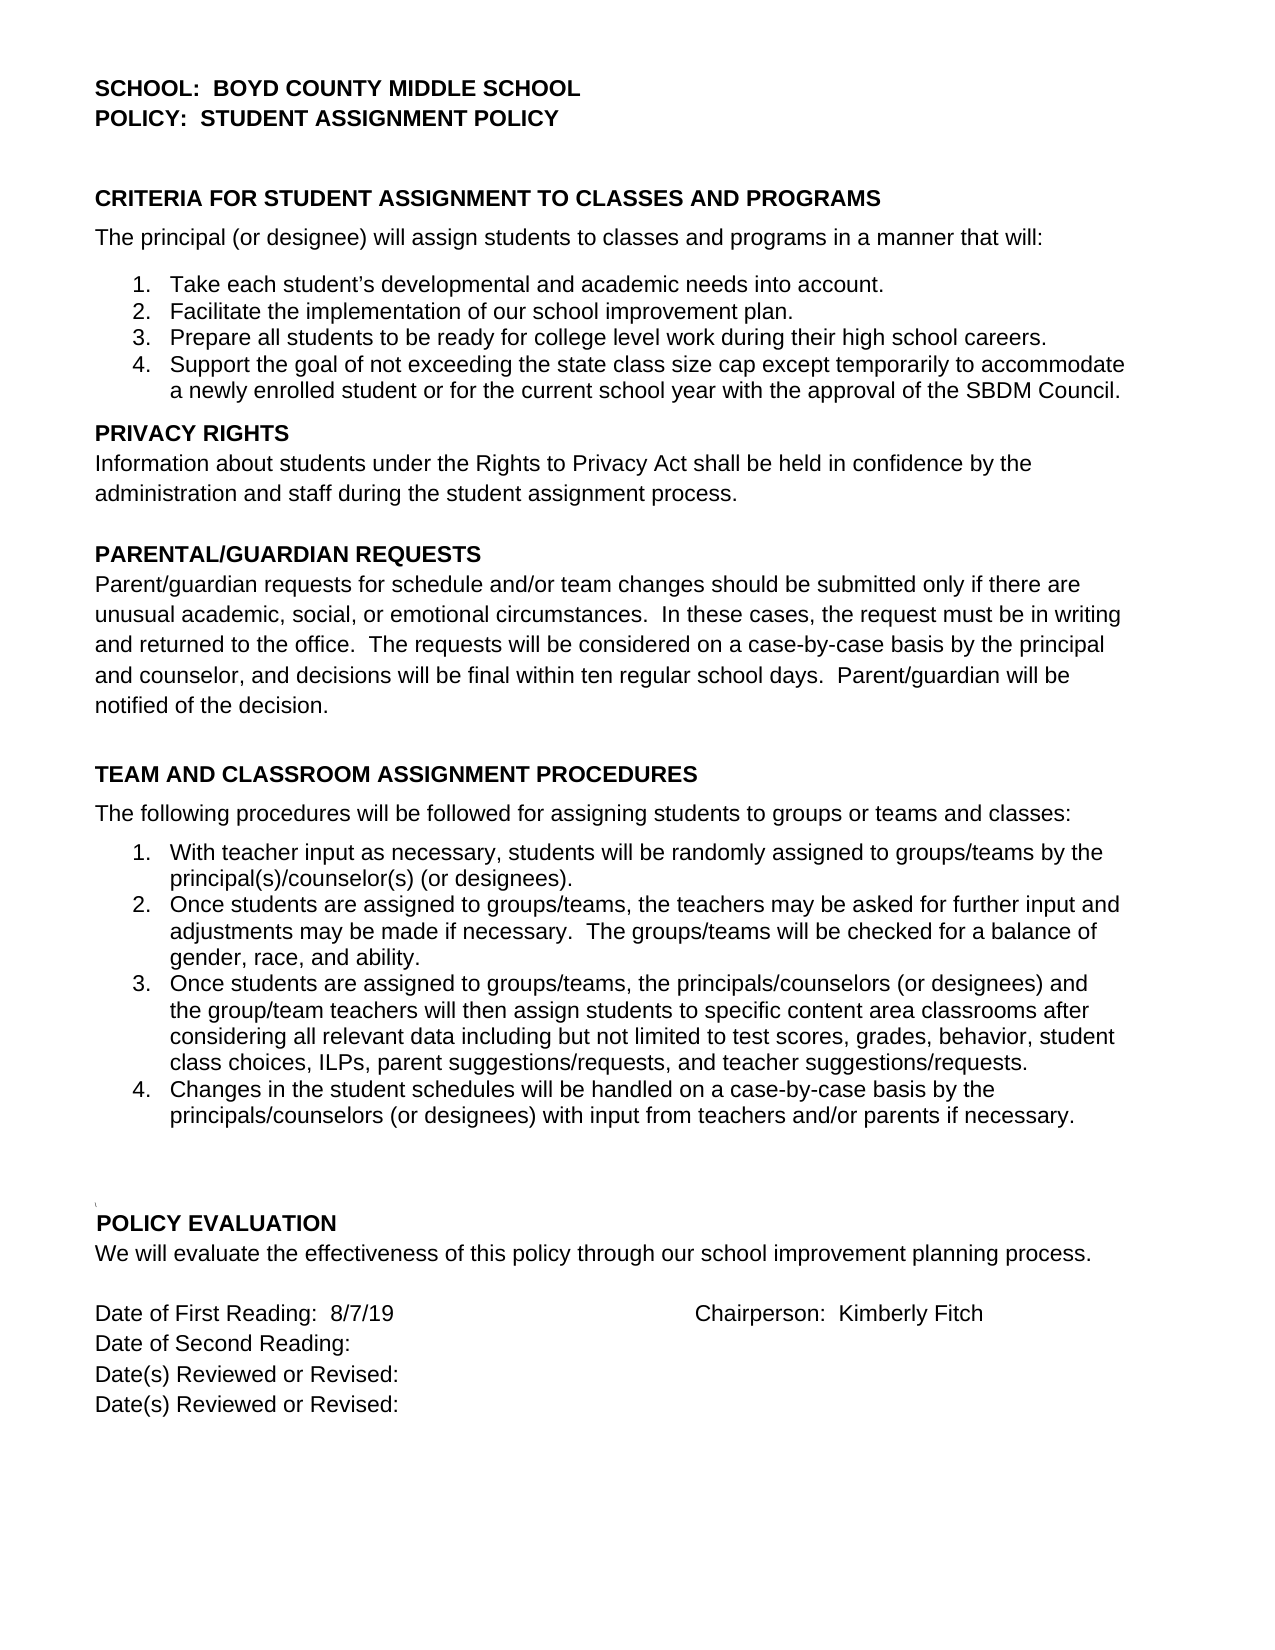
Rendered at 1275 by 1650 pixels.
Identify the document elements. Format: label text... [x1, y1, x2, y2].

list Support the goal of not exceeding the state class size cap except temporarily to accommodate a newly enrolled student or for the current school year with the approval of the SBDM Council. [132, 351, 1125, 403]
text Date(s) Reviewed or Revised: [94, 1391, 1125, 1417]
text PARENTAL/GUARDIAN REQUESTS [94, 541, 1125, 567]
text Date(s) Reviewed or Revised: [94, 1361, 1125, 1387]
text PRIVACY RIGHTS [94, 420, 1125, 446]
list Once students are assigned to groups/teams, the principals/counselors (or designees) and the group/team teachers will then assign students to specific content area classrooms after considering all relevant data including but not limited to test scores, grades, behavior, student class choices, ILPs, parent suggestions/requests, and teacher suggestions/requests. [132, 970, 1125, 1076]
text SCHOOL: BOYD COUNTY MIDDLE SCHOOL [94, 75, 1125, 101]
text TEAM AND CLASSROOM ASSIGNMENT PROCEDURES [94, 761, 1125, 787]
text Date of Second Reading: [94, 1330, 1125, 1357]
text POLICY EVALUATION [94, 1209, 1125, 1236]
subtitle CRITERIA FOR STUDENT ASSIGNMENT TO CLASSES AND PROGRAMS [94, 185, 1125, 212]
list Take each student’s developmental and academic needs into account. [132, 271, 1125, 298]
text The following procedures will be followed for assigning students to groups or teams and classes: [94, 800, 1125, 826]
list Changes in the student schedules will be handled on a case-by-case basis by the principals/counselors (or designees) with input from teachers and/or parents if necessary. [132, 1076, 1125, 1128]
text Parent/guardian requests for schedule and/or team changes should be submitted only if there are unusual academic, social, or emotional circumstances. In these cases, the request must be in writing and returned to the office. The requests will be considered on a case-by-case basis by the principal and counselor, and decisions will be final within ten regular school days. Parent/guardian will be notified of the decision. [94, 571, 1125, 718]
text The principal (or designee) will assign students to classes and programs in a manner that will: [94, 224, 1125, 251]
text Date of First Reading: 8/7/19 Chairperson: Kimberly Fitch [94, 1300, 1125, 1327]
text Information about students under the Rights to Privacy Act shall be held in confidence by the administration and staff during the student assignment process. [94, 450, 1125, 507]
list Facilitate the implementation of our school improvement plan. [132, 298, 1125, 324]
list Once students are assigned to groups/teams, the teachers may be asked for further input and adjustments may be made if necessary. The groups/teams will be checked for a balance of gender, race, and ability. [132, 891, 1125, 970]
text We will evaluate the effectiveness of this policy through our school improvement planning process. [94, 1240, 1125, 1266]
list Prepare all students to be ready for college level work during their high school careers. [132, 324, 1125, 351]
text POLICY: STUDENT ASSIGNMENT POLICY [94, 105, 1125, 132]
list With teacher input as necessary, students will be randomly assigned to groups/teams by the principal(s)/counselor(s) (or designees). [132, 838, 1125, 891]
